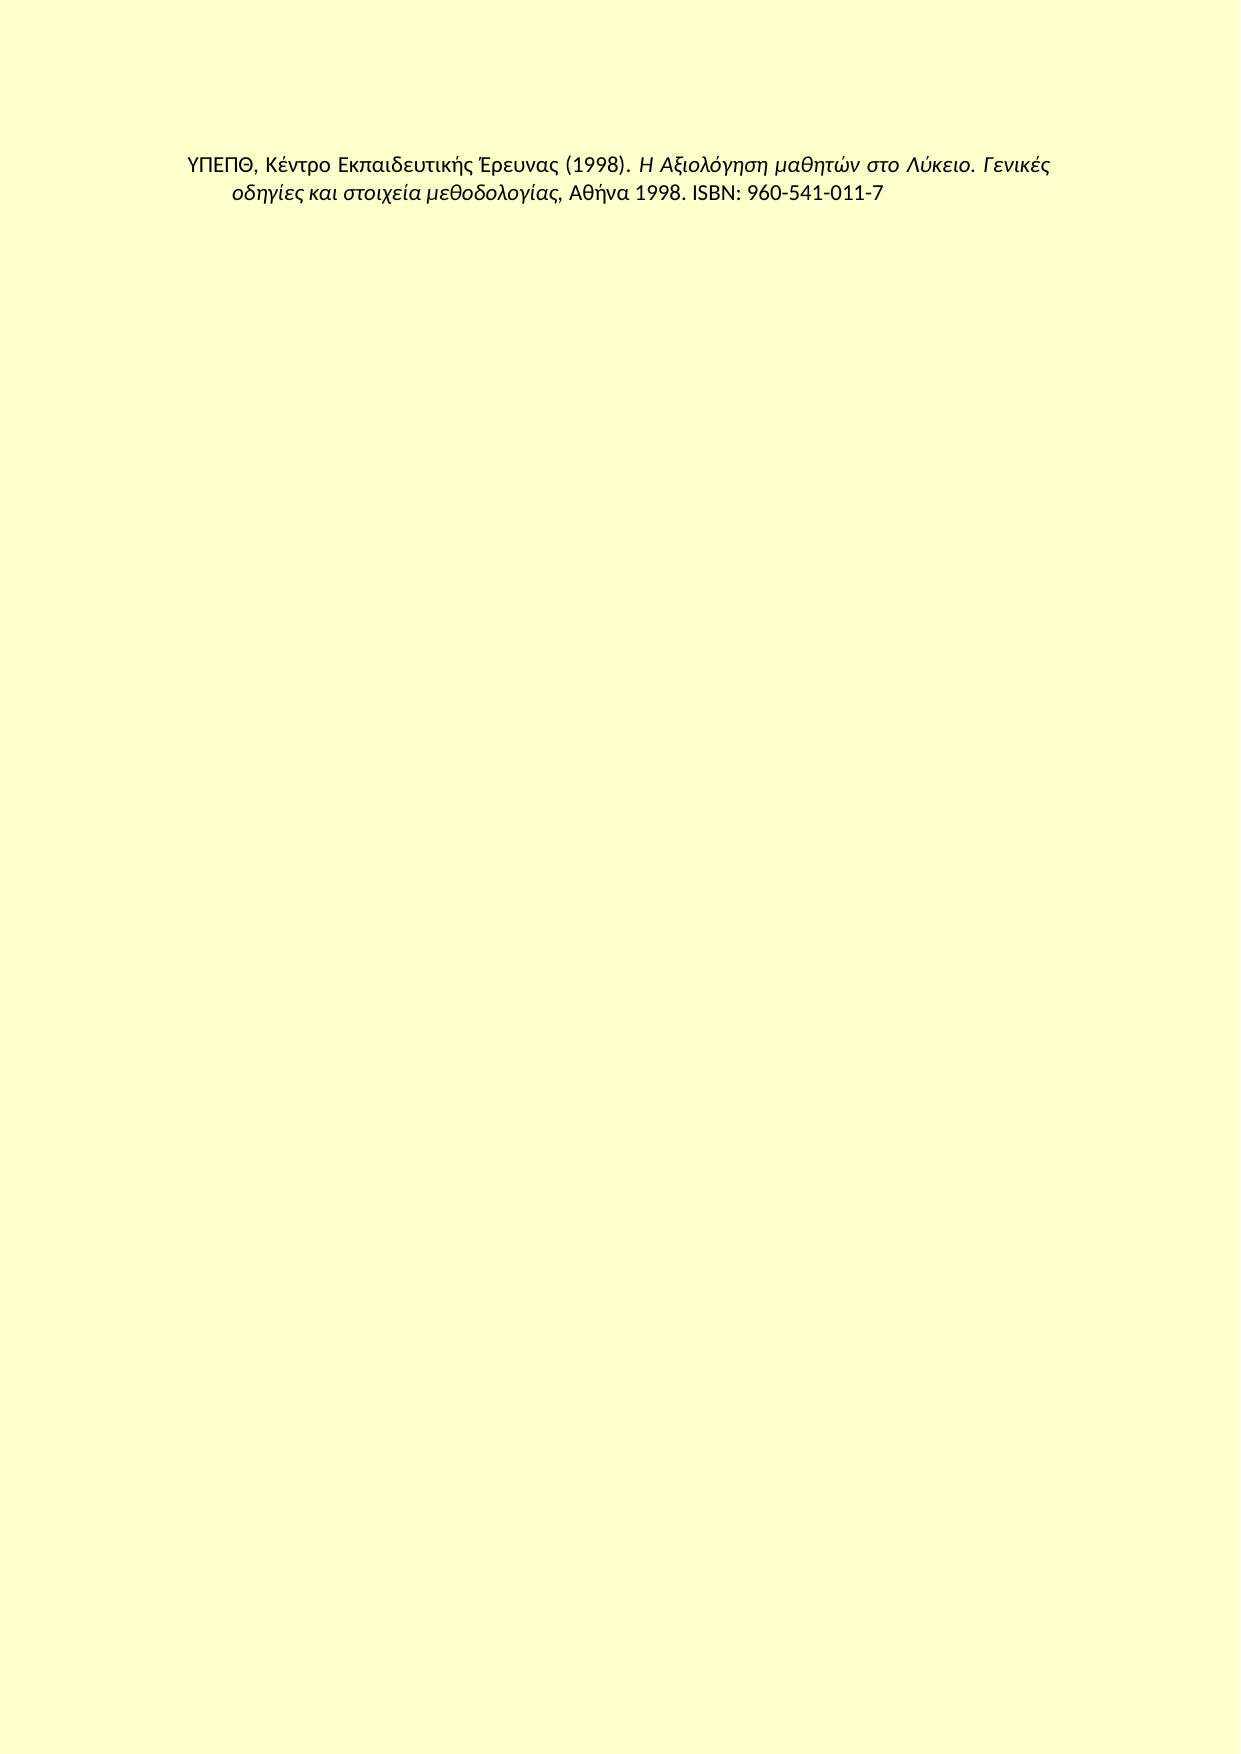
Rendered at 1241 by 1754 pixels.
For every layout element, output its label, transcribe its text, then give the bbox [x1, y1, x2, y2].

text ΥΠΕΠΘ, Κέντρο Εκπαιδευτικής Έρευνας (1998). Η Αξιολόγηση μαθητών στο Λύκειο. Γενικές οδηγίες και στοιχεία μεθοδολογίας, Αθήνα 1998. ISBN: 960-541-011-7 [187, 150, 1053, 206]
